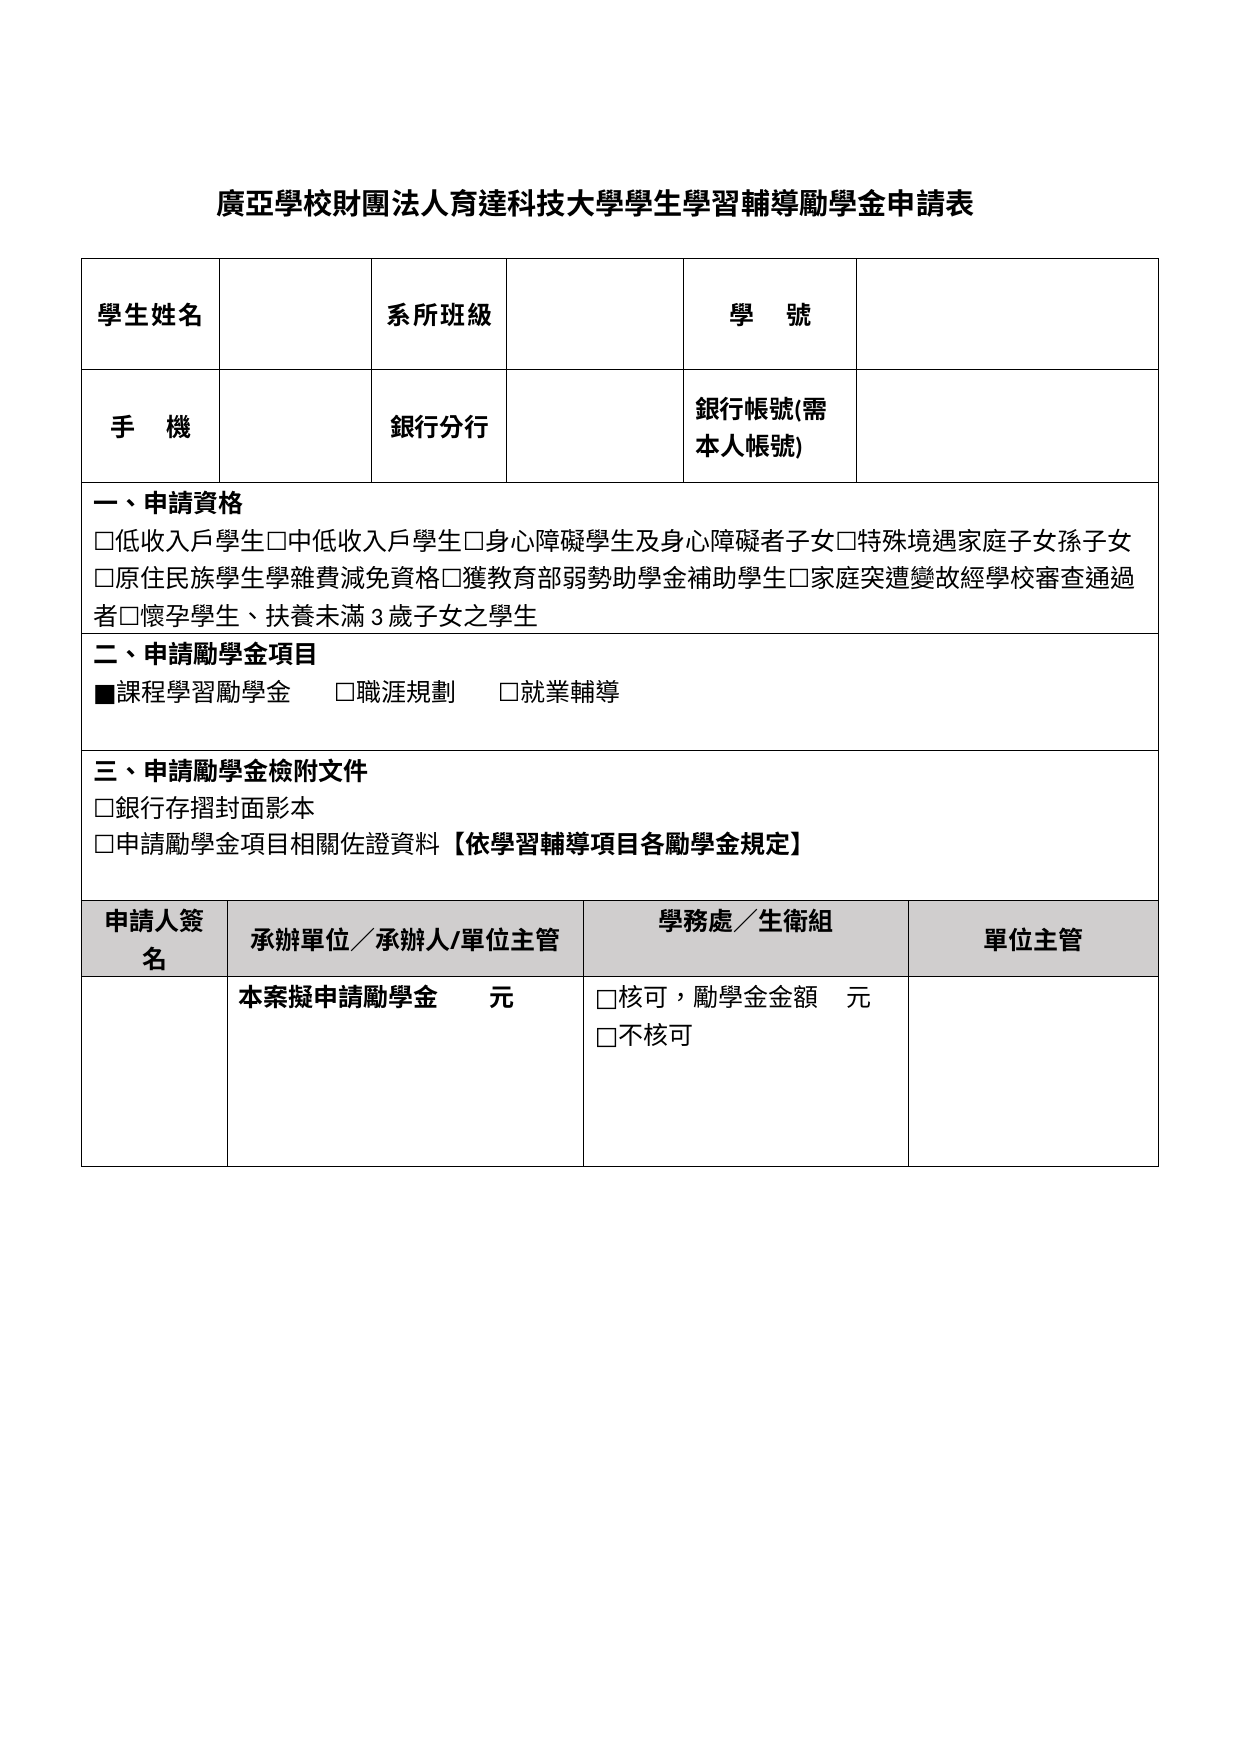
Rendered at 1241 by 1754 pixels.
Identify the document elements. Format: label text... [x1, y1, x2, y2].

table_cell 二、申請勵學金項目 ■課程學習勵學金 ☐職涯規劃 ☐就業輔導 [82, 634, 1158, 750]
table_cell 手機 [82, 370, 219, 482]
table_header [220, 259, 371, 369]
table_cell 申請人簽名 [82, 901, 227, 976]
table_header [507, 259, 683, 369]
table_cell [857, 370, 1158, 482]
table_header [857, 259, 1158, 369]
table_header 學生姓名 [82, 259, 219, 369]
table_cell □核可，勵學金金額 元 □不核可 [584, 977, 908, 1166]
table_cell 本案擬申請勵學金 元 [228, 977, 583, 1166]
table_cell 銀行帳號(需本人帳號) [684, 370, 856, 482]
table_cell [220, 370, 371, 482]
table_header 系所班級 [372, 259, 506, 369]
table_cell 三、申請勵學金檢附文件 ☐銀行存摺封面影本 ☐申請勵學金項目相關佐證資料【依學習輔導項目各勵學金規定】 [82, 751, 1158, 900]
table_cell 單位主管 [909, 901, 1158, 976]
table_cell 銀行分行 [372, 370, 506, 482]
table_header 學號 [684, 259, 856, 369]
table_cell [909, 977, 1158, 1166]
table_cell [507, 370, 683, 482]
table_cell 一、申請資格 ☐低收入戶學生☐中低收入戶學生☐身心障礙學生及身心障礙者子女☐特殊境遇家庭子女孫子女☐原住民族學生學雜費減免資格☐獲教育部弱勢助學金補助學生☐家庭突遭變故經學校審查通過者☐懷孕學生、扶養未滿3歲子女之學生 [82, 483, 1158, 633]
table_cell 學務處／生衛組 [584, 901, 908, 976]
table_cell 承辦單位／承辦人/單位主管 [228, 901, 583, 976]
table_cell [82, 977, 227, 1166]
text 廣亞學校財團法人育達科技大學學生學習輔導勵學金申請表 [109, 164, 1081, 239]
